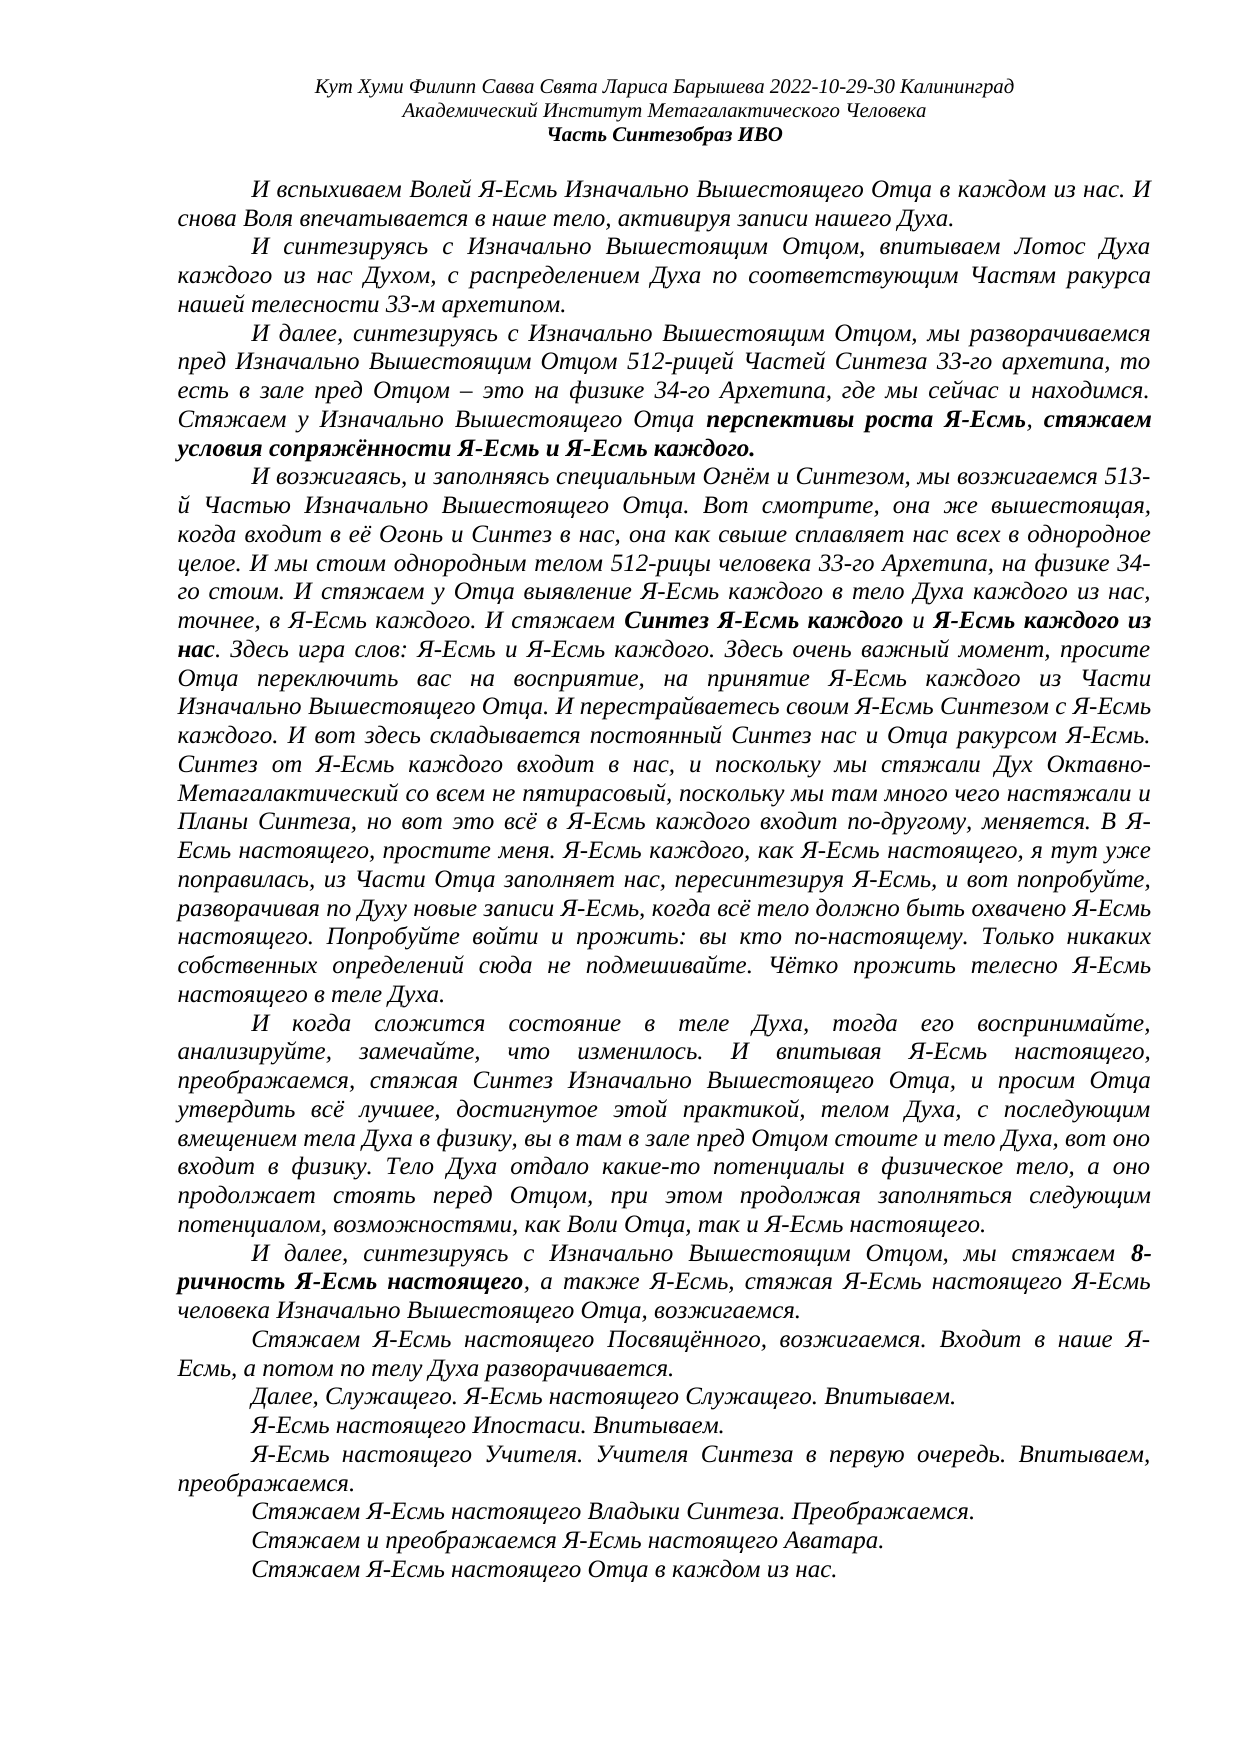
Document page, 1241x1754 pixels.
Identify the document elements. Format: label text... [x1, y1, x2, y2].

text И далее, синтезируясь с Изначально Вышестоящим Отцом, мы стяжаем 8-ричность Я-Есмь настоящего, а также Я-Есмь, стяжая Я-Есмь настоящего Я-Есмь человека Изначально Вышестоящего Отца, возжигаемся. [177, 1238, 1152, 1324]
text И когда сложится состояние в теле Духа, тогда его воспринимайте, анализируйте, замечайте, что изменилось. И впитывая Я-Есмь настоящего, преображаемся, стяжая Синтез Изначально Вышестоящего Отца, и просим Отца утвердить всё лучшее, достигнутое этой практикой, телом Духа, с последующим вмещением тела Духа в физику, вы в там в зале пред Отцом стоите и тело Духа, вот оно входит в физику. Тело Духа отдало какие-то потенциалы в физическое тело, а оно продолжает стоять перед Отцом, при этом продолжая заполняться следующим потенциалом, возможностями, как Воли Отца, так и Я-Есмь настоящего. [177, 1008, 1152, 1238]
text Я-Есмь настоящего Учителя. Учителя Синтеза в первую очередь. Впитываем, преображаемся. [177, 1439, 1152, 1496]
text И далее, синтезируясь с Изначально Вышестоящим Отцом, мы разворачиваемся пред Изначально Вышестоящим Отцом 512-рицей Частей Синтеза 33-го архетипа, то есть в зале пред Отцом – это на физике 34-го Архетипа, где мы сейчас и находимся. Стяжаем у Изначально Вышестоящего Отца перспективы роста Я-Есмь, стяжаем условия сопряжённости Я-Есмь и Я-Есмь каждого. [177, 318, 1152, 461]
text Стяжаем Я-Есмь настоящего Владыки Синтеза. Преображаемся. [177, 1496, 1152, 1525]
text Далее, Служащего. Я-Есмь настоящего Служащего. Впитываем. [177, 1381, 1152, 1410]
text Стяжаем Я-Есмь настоящего Посвящённого, возжигаемся. Входит в наше Я-Есмь, а потом по телу Духа разворачивается. [177, 1324, 1152, 1381]
text Стяжаем Я-Есмь настоящего Отца в каждом из нас. [177, 1554, 1152, 1583]
text Я-Есмь настоящего Ипостаси. Впитываем. [177, 1410, 1152, 1439]
text И синтезируясь с Изначально Вышестоящим Отцом, впитываем Лотос Духа каждого из нас Духом, с распределением Духа по соответствующим Частям ракурса нашей телесности 33-м архетипом. [177, 231, 1152, 318]
text И возжигаясь, и заполняясь специальным Огнём и Синтезом, мы возжигаемся 513-й Частью Изначально Вышестоящего Отца. Вот смотрите, она же вышестоящая, когда входит в её Огонь и Синтез в нас, она как свыше сплавляет нас всех в однородное целое. И мы стоим однородным телом 512-рицы человека 33-го Архетипа, на физике 34-го стоим. И стяжаем у Отца выявление Я-Есмь каждого в тело Духа каждого из нас, точнее, в Я-Есмь каждого. И стяжаем Синтез Я-Есмь каждого и Я-Есмь каждого из нас. Здесь игра слов: Я-Есмь и Я-Есмь каждого. Здесь очень важный момент, просите Отца переключить вас на восприятие, на принятие Я-Есмь каждого из Части Изначально Вышестоящего Отца. И перестрайваетесь своим Я-Есмь Синтезом с Я-Есмь каждого. И вот здесь складывается постоянный Синтез нас и Отца ракурсом Я-Есмь. Синтез от Я-Есмь каждого входит в нас, и поскольку мы стяжали Дух Октавно-Метагалактический со всем не пятирасовый, поскольку мы там много чего настяжали и Планы Синтеза, но вот это всё в Я-Есмь каждого входит по-другому, меняется. В Я-Есмь настоящего, простите меня. Я-Есмь каждого, как Я-Есмь настоящего, я тут уже поправилась, из Части Отца заполняет нас, пересинтезируя Я-Есмь, и вот попробуйте, разворачивая по Духу новые записи Я-Есмь, когда всё тело должно быть охвачено Я-Есмь настоящего. Попробуйте войти и прожить: вы кто по-настоящему. Только никаких собственных определений сюда не подмешивайте. Чётко прожить телесно Я-Есмь настоящего в теле Духа. [177, 461, 1152, 1008]
text Стяжаем и преображаемся Я-Есмь настоящего Аватара. [177, 1525, 1152, 1554]
text И вспыхиваем Волей Я-Есмь Изначально Вышестоящего Отца в каждом из нас. И снова Воля впечатывается в наше тело, активируя записи нашего Духа. [177, 174, 1152, 231]
